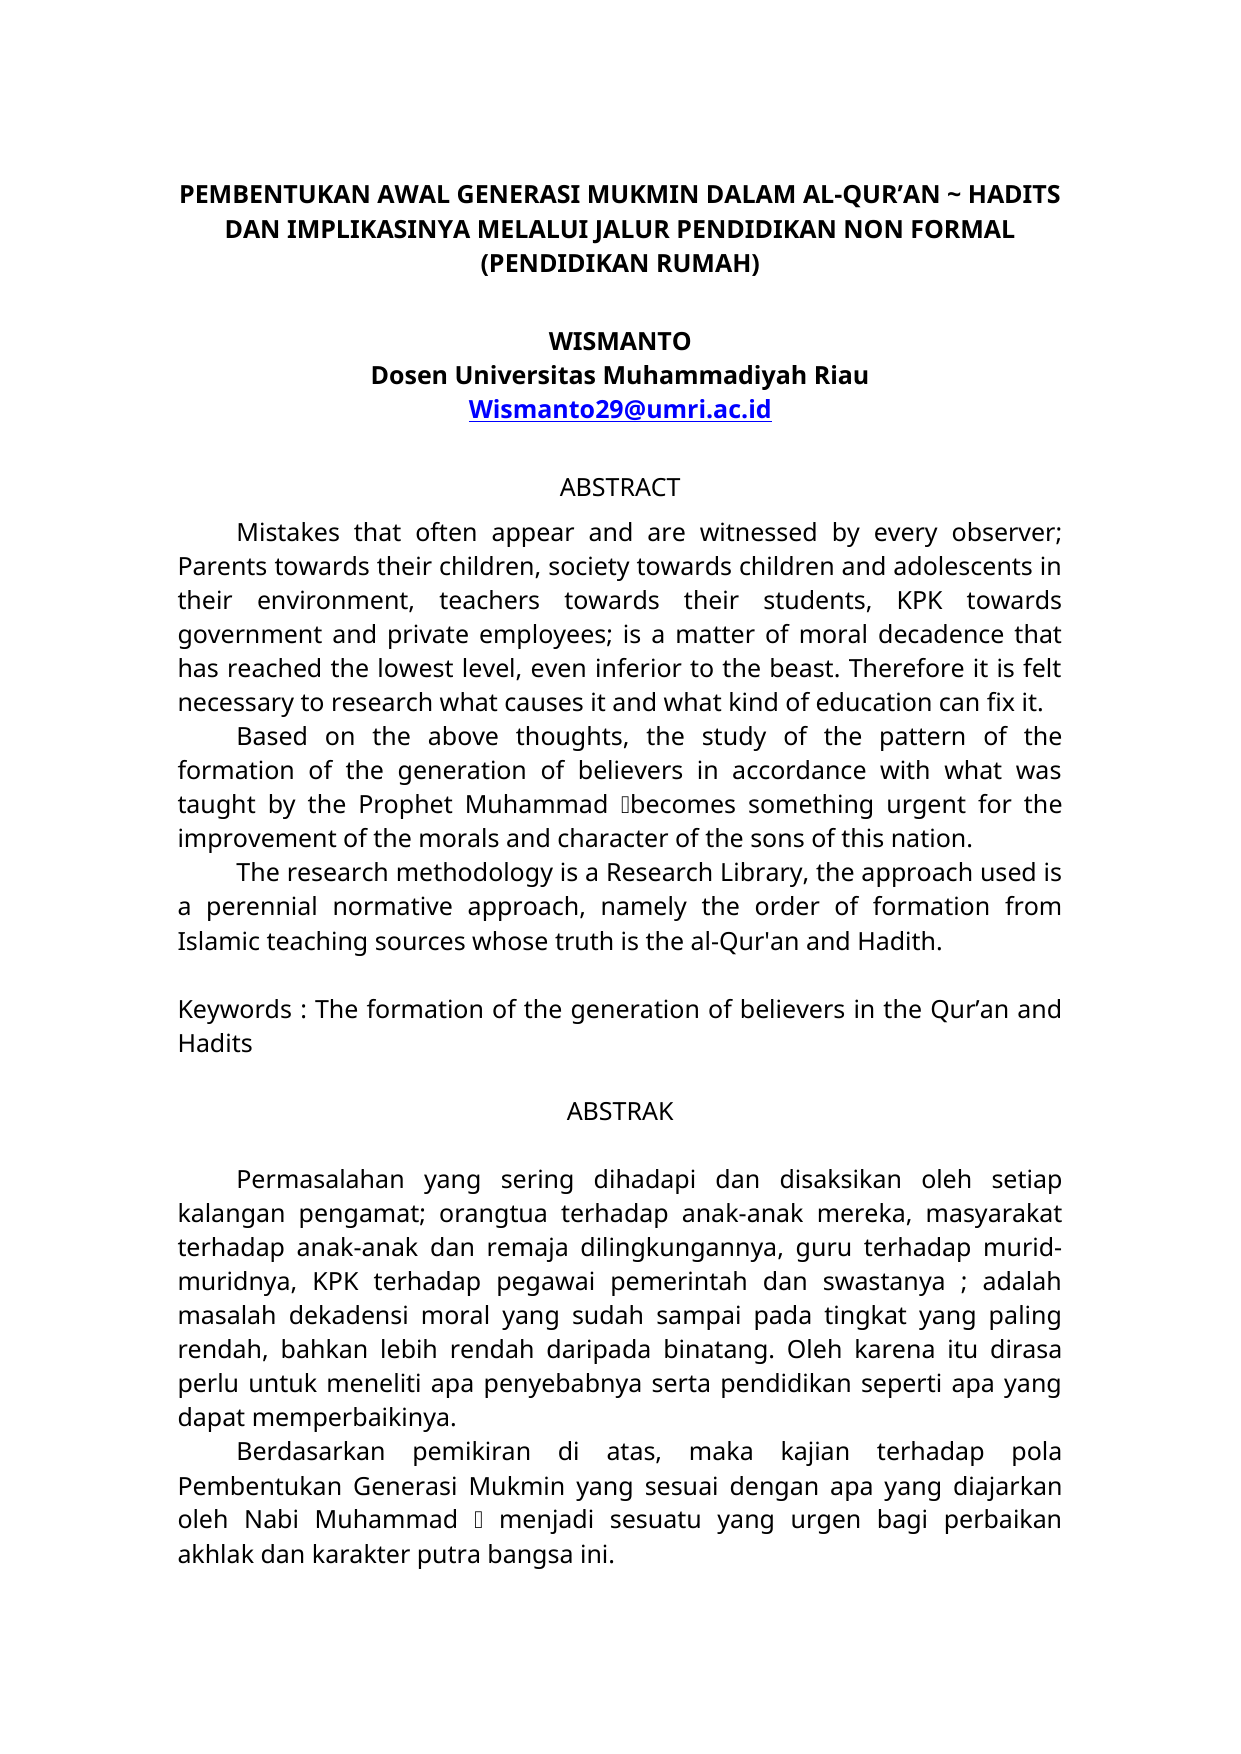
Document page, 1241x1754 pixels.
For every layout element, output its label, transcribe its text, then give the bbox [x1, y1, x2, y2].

list Permasalahan yang sering dihadapi dan disaksikan oleh setiap kalangan pengamat; orangtua terhadap anak-anak mereka, masyarakat terhadap anak-anak dan remaja dilingkungannya, guru terhadap murid-muridnya, KPK terhadap pegawai pemerintah dan swastanya ; adalah masalah dekadensi moral yang sudah sampai pada tingkat yang paling rendah, bahkan lebih rendah daripada binatang. Oleh karena itu dirasa perlu untuk meneliti apa penyebabnya serta pendidikan seperti apa yang dapat memperbaikinya. [177, 1162, 1063, 1434]
text Berdasarkan pemikiran di atas, maka kajian terhadap pola Pembentukan Generasi Mukmin yang sesuai dengan apa yang diajarkan oleh Nabi Muhammad menjadi sesuatu yang urgen bagi perbaikan akhlak dan karakter putra bangsa ini. [177, 1434, 1063, 1570]
text WISMANTO [177, 324, 1063, 358]
text Keywords : The formation of the generation of believers in the Qur’an and Hadits [177, 991, 1063, 1059]
text ABSTRAK [177, 1093, 1063, 1127]
text Dosen Universitas Muhammadiyah Riau [177, 358, 1063, 392]
text PEMBENTUKAN AWAL GENERASI MUKMIN DALAM AL-QUR’AN ~ HADITS DAN IMPLIKASINYA MELALUI JALUR PENDIDIKAN NON FORMAL (PENDIDIKAN RUMAH) [177, 177, 1063, 279]
text Mistakes that often appear and are witnessed by every observer; Parents towards their children, society towards children and adolescents in their environment, teachers towards their students, KPK towards government and private employees; is a matter of moral decadence that has reached the lowest level, even inferior to the beast. Therefore it is felt necessary to research what causes it and what kind of education can fix it. [177, 514, 1063, 719]
text The research methodology is a Research Library, the approach used is a perennial normative approach, namely the order of formation from Islamic teaching sources whose truth is the al-Qur'an and Hadith. [177, 855, 1063, 957]
text Wismanto29@umri.ac.id [177, 392, 1063, 426]
text Based on the above thoughts, the study of the pattern of the formation of the generation of believers in accordance with what was taught by the Prophet Muhammad becomes something urgent for the improvement of the morals and character of the sons of this nation. [177, 719, 1063, 855]
text ABSTRACT [177, 470, 1063, 504]
